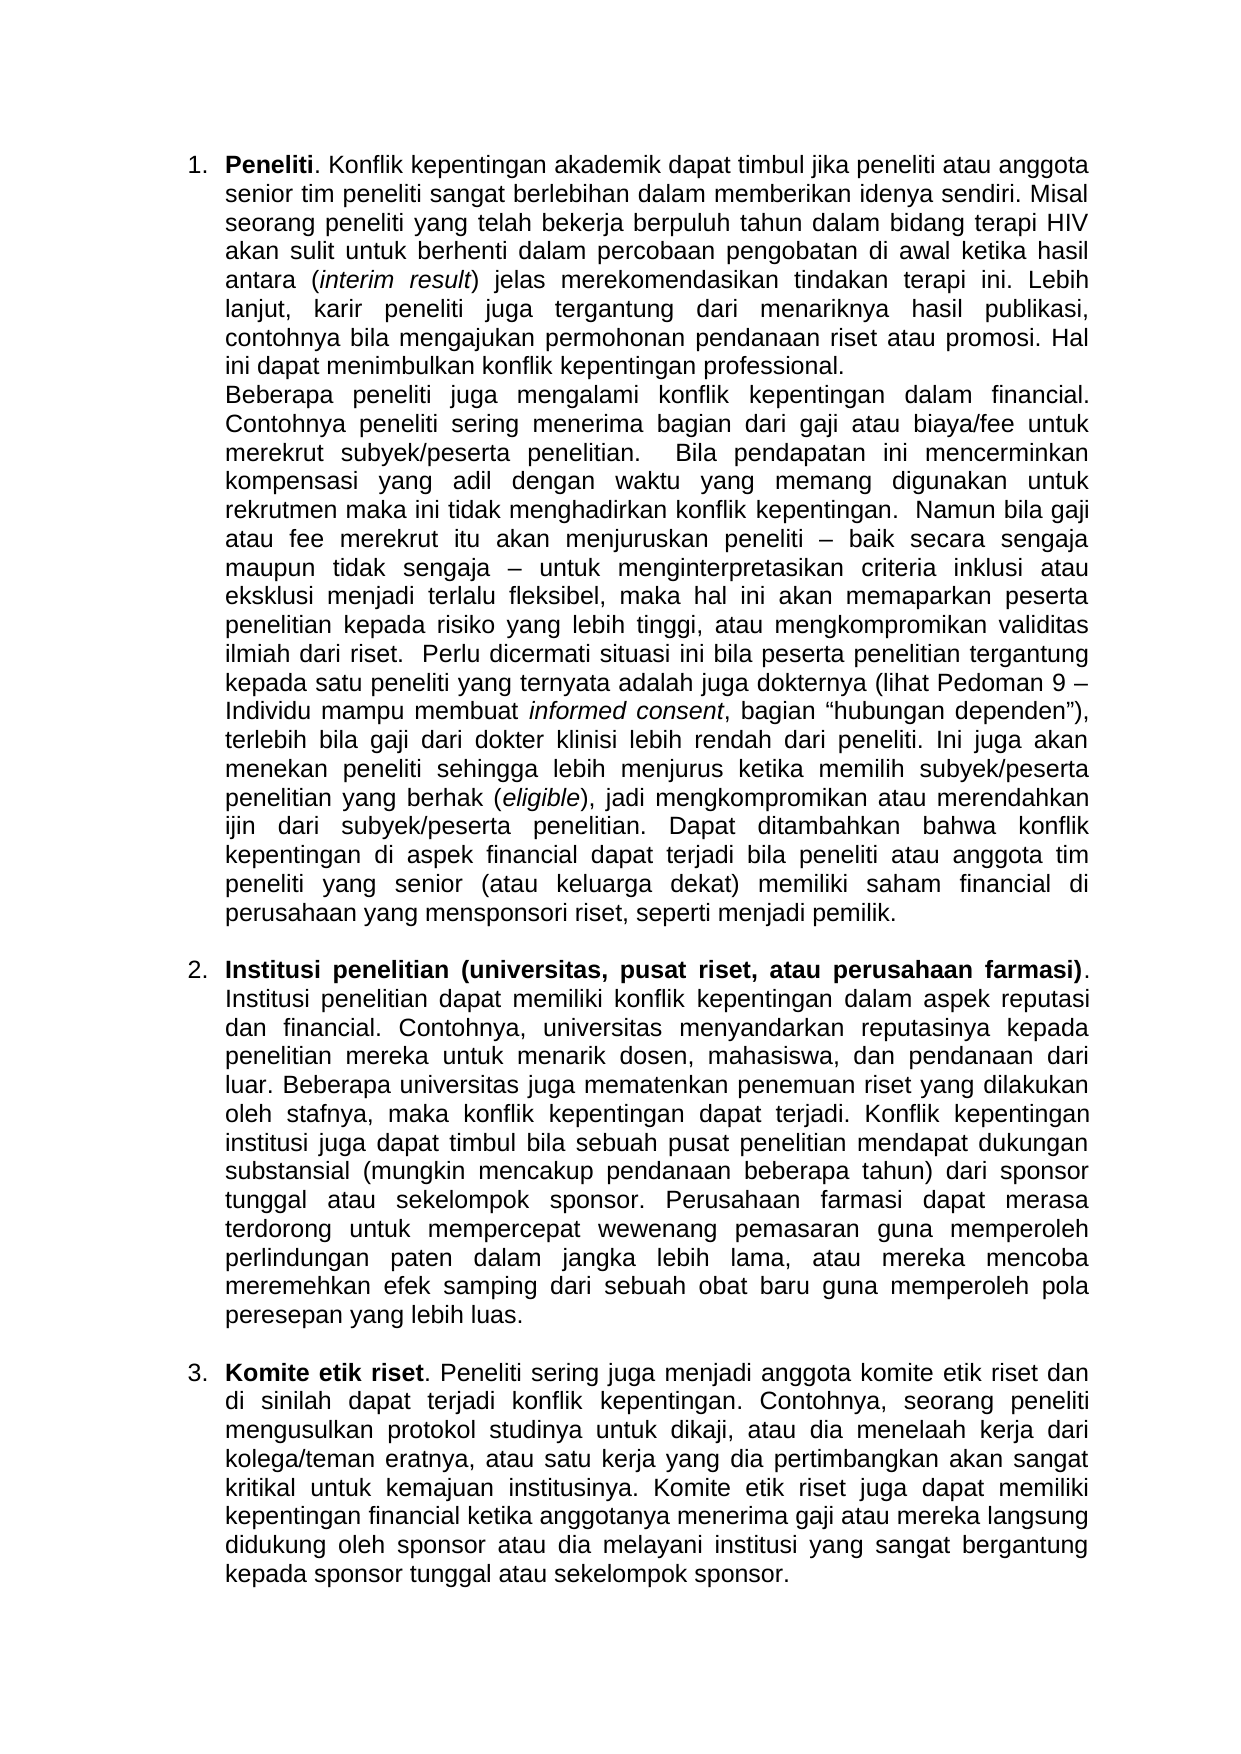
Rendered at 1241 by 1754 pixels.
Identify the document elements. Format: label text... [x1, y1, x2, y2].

list Komite etik riset. Peneliti sering juga menjadi anggota komite etik riset dan di sinilah dapat terjadi konflik kepentingan. Contohnya, seorang peneliti mengusulkan protokol studinya untuk dikaji, atau dia menelaah kerja dari kolega/teman eratnya, atau satu kerja yang dia pertimbangkan akan sangat kritikal untuk kemajuan institusinya. Komite etik riset juga dapat memiliki kepentingan financial ketika anggotanya menerima gaji atau mereka langsung didukung oleh sponsor atau dia melayani institusi yang sangat bergantung kepada sponsor tunggal atau sekelompok sponsor. [187, 1357, 1090, 1587]
list Peneliti. Konflik kepentingan akademik dapat timbul jika peneliti atau anggota senior tim peneliti sangat berlebihan dalam memberikan idenya sendiri. Misal seorang peneliti yang telah bekerja berpuluh tahun dalam bidang terapi HIV akan sulit untuk berhenti dalam percobaan pengobatan di awal ketika hasil antara (interim result) jelas merekomendasikan tindakan terapi ini. Lebih lanjut, karir peneliti juga tergantung dari menariknya hasil publikasi, contohnya bila mengajukan permohonan pendanaan riset atau promosi. Hal ini dapat menimbulkan konflik kepentingan professional. [187, 150, 1090, 380]
list Beberapa peneliti juga mengalami konflik kepentingan dalam financial. Contohnya peneliti sering menerima bagian dari gaji atau biaya/fee untuk merekrut subyek/peserta penelitian. Bila pendapatan ini mencerminkan kompensasi yang adil dengan waktu yang memang digunakan untuk rekrutmen maka ini tidak menghadirkan konflik kepentingan. Namun bila gaji atau fee merekrut itu akan menjuruskan peneliti – baik secara sengaja maupun tidak sengaja – untuk menginterpretasikan criteria inklusi atau eksklusi menjadi terlalu fleksibel, maka hal ini akan memaparkan peserta penelitian kepada risiko yang lebih tinggi, atau mengkompromikan validitas ilmiah dari riset. Perlu dicermati situasi ini bila peserta penelitian tergantung kepada satu peneliti yang ternyata adalah juga dokternya (lihat Pedoman 9 – Individu mampu membuat informed consent, bagian “hubungan dependen”), terlebih bila gaji dari dokter klinisi lebih rendah dari peneliti. Ini juga akan menekan peneliti sehingga lebih menjurus ketika memilih subyek/peserta penelitian yang berhak (eligible), jadi mengkompromikan atau merendahkan ijin dari subyek/peserta penelitian. Dapat ditambahkan bahwa konflik kepentingan di aspek financial dapat terjadi bila peneliti atau anggota tim peneliti yang senior (atau keluarga dekat) memiliki saham financial di perusahaan yang mensponsori riset, seperti menjadi pemilik. [225, 380, 1090, 926]
list Institusi penelitian (universitas, pusat riset, atau perusahaan farmasi). Institusi penelitian dapat memiliki konflik kepentingan dalam aspek reputasi dan financial. Contohnya, universitas menyandarkan reputasinya kepada penelitian mereka untuk menarik dosen, mahasiswa, dan pendanaan dari luar. Beberapa universitas juga mematenkan penemuan riset yang dilakukan oleh stafnya, maka konflik kepentingan dapat terjadi. Konflik kepentingan institusi juga dapat timbul bila sebuah pusat penelitian mendapat dukungan substansial (mungkin mencakup pendanaan beberapa tahun) dari sponsor tunggal atau sekelompok sponsor. Perusahaan farmasi dapat merasa terdorong untuk mempercepat wewenang pemasaran guna memperoleh perlindungan paten dalam jangka lebih lama, atau mereka mencoba meremehkan efek samping dari sebuah obat baru guna memperoleh pola peresepan yang lebih luas. [187, 955, 1090, 1329]
